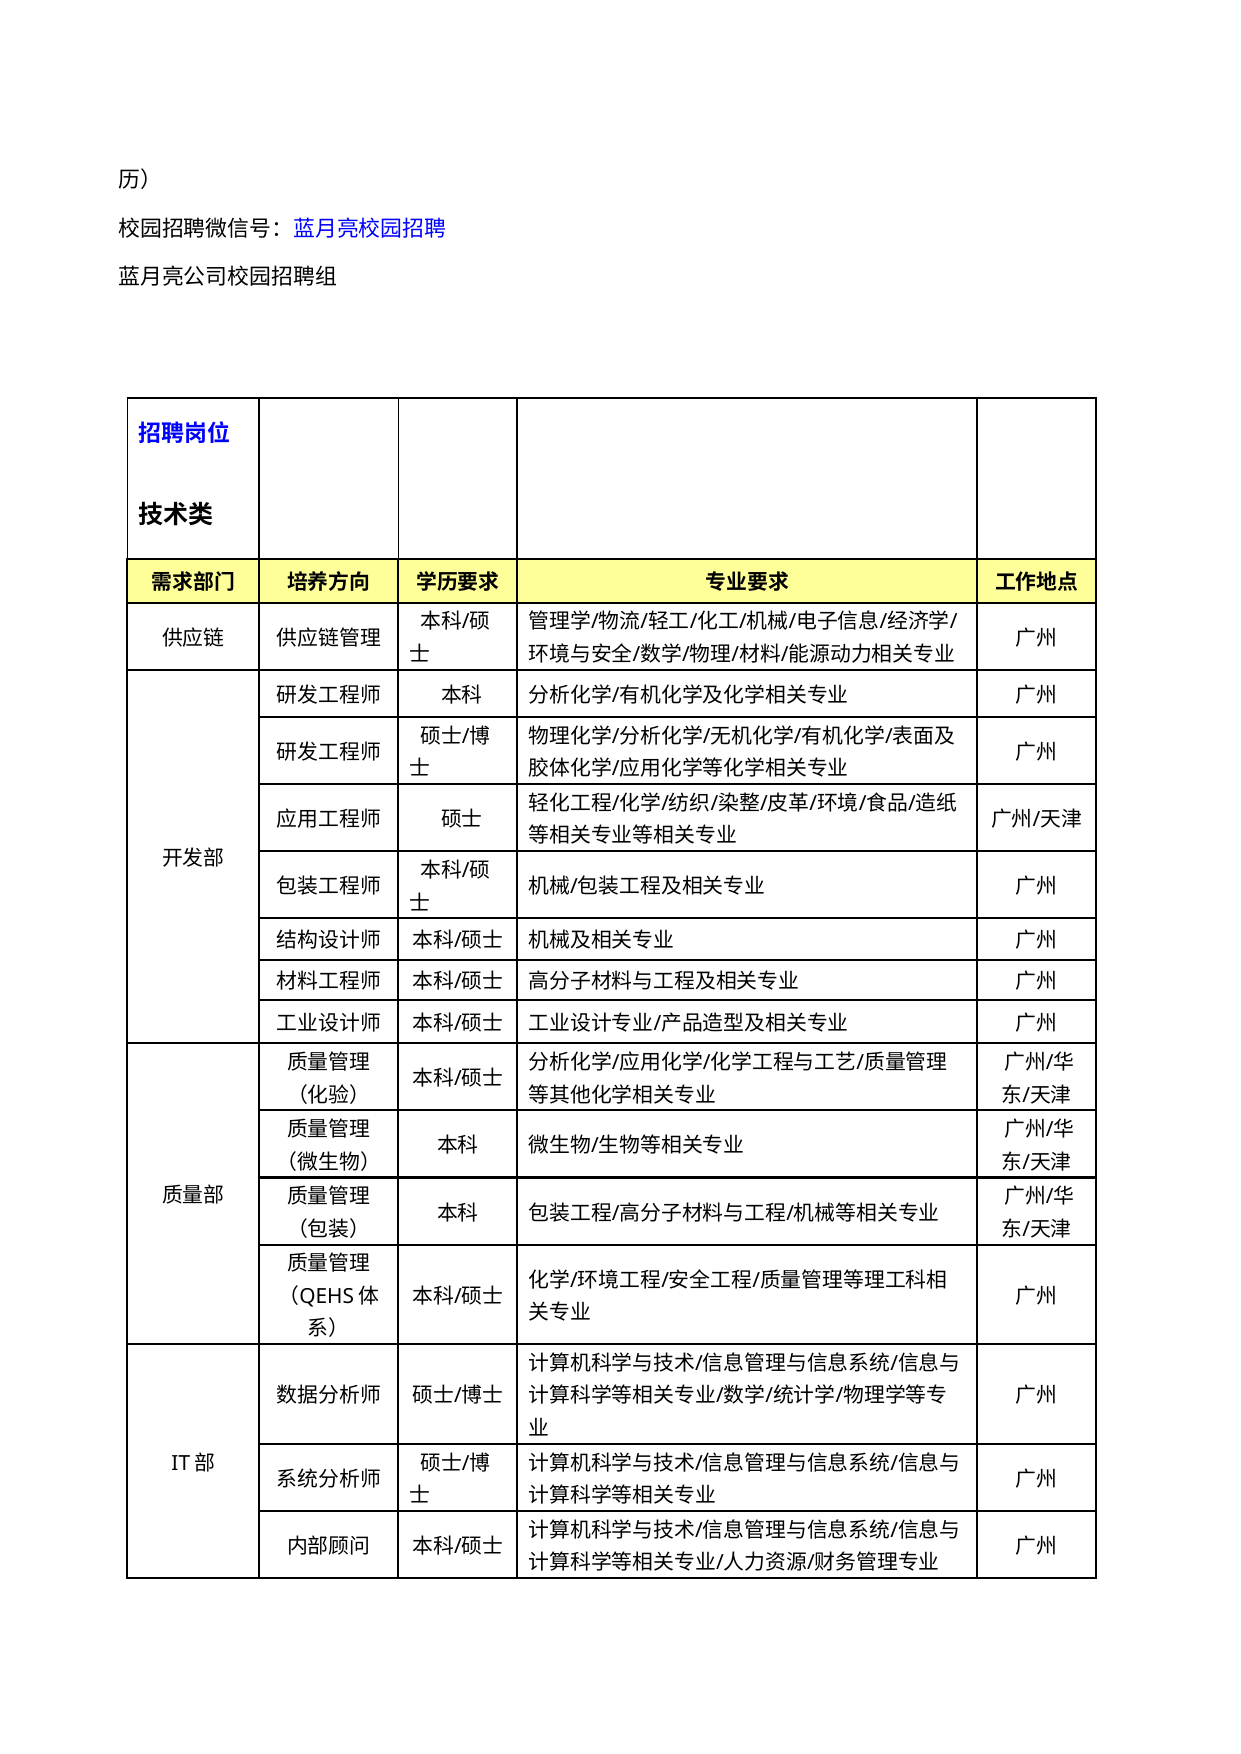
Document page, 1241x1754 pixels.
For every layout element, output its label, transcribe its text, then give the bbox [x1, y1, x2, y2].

table_cell 需求部门 [128, 560, 258, 602]
table_cell 广州 [978, 852, 1095, 917]
table_cell 分析化学/应用化学/化学工程与工艺/质量管理等其他化学相关专业 [518, 1044, 976, 1109]
table_cell 分析化学/有机化学及化学相关专业 [518, 671, 976, 716]
table_cell 广州 [978, 1345, 1095, 1443]
table_cell 轻化工程/化学/纺织/染整/皮革/环境/食品/造纸等相关专业等相关专业 [518, 785, 976, 850]
table_cell 计算机科学与技术/信息管理与信息系统/信息与计算科学等相关专业 [518, 1445, 976, 1510]
table_cell 微生物/生物等相关专业 [518, 1111, 976, 1176]
table_header [978, 399, 1095, 558]
table_cell 广州/华东/天津 [978, 1111, 1095, 1176]
table_cell 广州 [978, 1445, 1095, 1510]
table_cell 工业设计师 [260, 1001, 397, 1042]
table_cell 硕士/博士 [399, 1445, 516, 1510]
table_cell 广州/天津 [978, 785, 1095, 850]
table_cell 质量管理 （化验） [260, 1044, 397, 1109]
table_cell 研发工程师 [260, 718, 397, 783]
table_cell 硕士/博士 [399, 1345, 516, 1443]
table_cell 广州 [978, 604, 1095, 669]
table_cell 学历要求 [399, 560, 516, 602]
table_cell 本科/硕士 [399, 1001, 516, 1042]
text 蓝月亮公司校园招聘组 [118, 259, 1122, 291]
table_cell 本科/硕士 [399, 919, 516, 958]
table_cell 广州 [978, 961, 1095, 999]
table_cell 本科/硕士 [399, 1044, 516, 1109]
table_cell 供应链管理 [260, 604, 397, 669]
table_cell 材料工程师 [260, 961, 397, 999]
table_cell 硕士 [399, 785, 516, 850]
table_cell 广州 [978, 671, 1095, 716]
table_cell 广州 [978, 1246, 1095, 1343]
table_cell 质量管理 （包装） [260, 1179, 397, 1243]
table_cell 系统分析师 [260, 1445, 397, 1510]
table_cell 专业要求 [518, 560, 976, 602]
table_cell 计算机科学与技术/信息管理与信息系统/信息与计算科学等相关专业/数学/统计学/物理学等专业 [518, 1345, 976, 1443]
table_cell 工作地点 [978, 560, 1095, 602]
table_cell 结构设计师 [260, 919, 397, 958]
table_cell 硕士/博士 [399, 718, 516, 783]
table_header [518, 399, 976, 558]
table_cell 本科/硕士 [399, 604, 516, 669]
table_cell 化学/环境工程/安全工程/质量管理等理工科相关专业 [518, 1246, 976, 1343]
table_cell 高分子材料与工程及相关专业 [518, 961, 976, 999]
table_cell 机械/包装工程及相关专业 [518, 852, 976, 917]
table_cell 物理化学/分析化学/无机化学/有机化学/表面及胶体化学/应用化学等化学相关专业 [518, 718, 976, 783]
table_cell 培养方向 [260, 560, 397, 602]
table_cell 广州/华东/天津 [978, 1044, 1095, 1109]
table_cell 质量管理 （QEHS体系） [260, 1246, 397, 1343]
table_cell 开发部 [128, 671, 258, 1042]
table_header [260, 399, 398, 558]
table_cell 内部顾问 [260, 1512, 397, 1577]
table_cell 包装工程师 [260, 852, 397, 917]
table_header [399, 399, 516, 558]
table_header 招聘岗位 技术类 [128, 399, 258, 558]
table_cell 本科/硕士 [399, 1512, 516, 1577]
table_cell 应用工程师 [260, 785, 397, 850]
table_cell 广州 [978, 718, 1095, 783]
table_cell 本科/硕士 [399, 852, 516, 917]
table_cell 研发工程师 [260, 671, 397, 716]
table_cell 本科 [399, 671, 516, 716]
table_cell 质量部 [128, 1044, 258, 1343]
table_cell 本科/硕士 [399, 1246, 516, 1343]
table_cell 广州 [978, 1512, 1095, 1577]
table_cell 数据分析师 [260, 1345, 397, 1443]
table_cell 管理学/物流/轻工/化工/机械/电子信息/经济学/环境与安全/数学/物理/材料/能源动力相关专业 [518, 604, 976, 669]
table_cell 本科 [399, 1111, 516, 1176]
table_cell 包装工程/高分子材料与工程/机械等相关专业 [518, 1179, 976, 1243]
table_cell IT部 [128, 1345, 258, 1577]
table_cell 质量管理 （微生物） [260, 1111, 397, 1176]
table_cell 广州/华东/天津 [978, 1179, 1095, 1243]
table_cell 机械及相关专业 [518, 919, 976, 958]
table_cell 工业设计专业/产品造型及相关专业 [518, 1001, 976, 1042]
table_cell 本科 [399, 1179, 516, 1243]
table_cell 供应链 [128, 604, 258, 669]
table_cell 计算机科学与技术/信息管理与信息系统/信息与计算科学等相关专业/人力资源/财务管理专业 [518, 1512, 976, 1577]
table_cell 广州 [978, 919, 1095, 958]
text 校园招聘微信号：蓝月亮校园招聘 [118, 210, 1122, 243]
table_cell 广州 [978, 1001, 1095, 1042]
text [118, 162, 1122, 194]
table_cell 本科/硕士 [399, 961, 516, 999]
